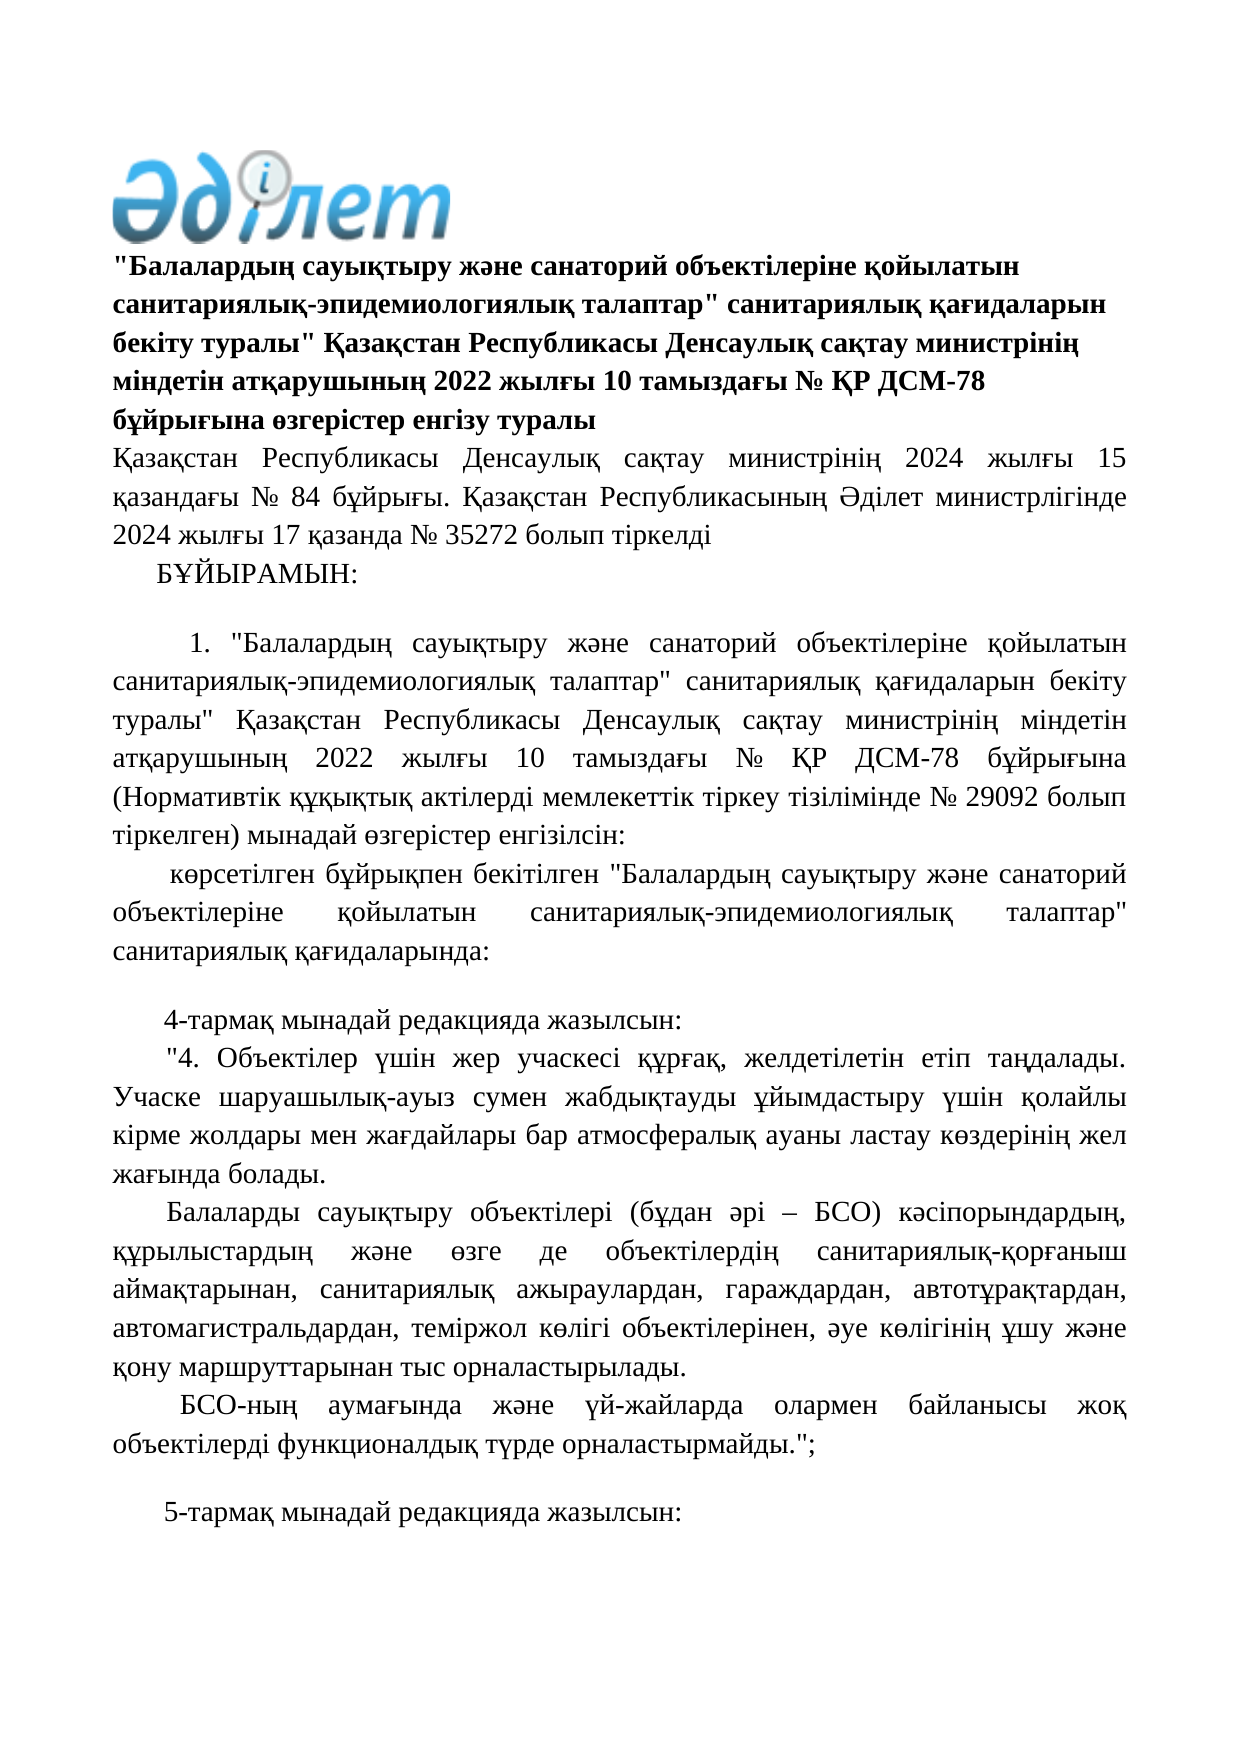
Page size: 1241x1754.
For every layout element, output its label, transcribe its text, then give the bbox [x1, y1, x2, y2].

text "Балалардың сауықтыру және санаторий объектілеріне қойылатын санитариялық-эпидемиологиялық талаптар" санитариялық қағидаларын бекіту туралы" Қазақстан Республикасы Денсаулық сақтау министрінің міндетін атқарушының 2022 жылғы 10 тамыздағы № ҚР ДСМ-78 бұйрығына өзгерістер енгізу туралы [112, 248, 1128, 435]
text 1. "Балалардың сауықтыру және санаторий объектілеріне қойылатын санитариялық-эпидемиологиялық талаптар" санитариялық қағидаларын бекіту туралы" Қазақстан Республикасы Денсаулық сақтау министрінің міндетін атқарушының 2022 жылғы 10 тамыздағы № ҚР ДСМ-78 бұйрығына (Нормативтік құқықтық актілерді мемлекеттік тіркеу тізілімінде № 29092 болып тіркелген) мынадай өзгерістер енгізілсін: [112, 625, 1128, 851]
text көрсетілген бұйрықпен бекітілген "Балалардың сауықтыру және санаторий объектілеріне қойылатын санитариялық-эпидемиологиялық талаптар" санитариялық қағидаларында: [112, 856, 1128, 967]
text БСО-ның аумағында және үй-жайларда олармен байланысы жоқ объектілерді функционалдық түрде орналастырмайды."; [112, 1387, 1128, 1459]
picture [112, 150, 451, 244]
text БҰЙЫРАМЫН: [112, 556, 1128, 589]
text 4-тармақ мынадай редакцияда жазылсын: [112, 1002, 1128, 1035]
text 5-тармақ мынадай редакцияда жазылсын: [112, 1494, 1128, 1528]
text Қазақстан Республикасы Денсаулық сақтау министрінің 2024 жылғы 15 қазандағы № 84 бұйрығы. Қазақстан Республикасының Әділет министрлігінде 2024 жылғы 17 қазанда № 35272 болып тіркелді [112, 440, 1128, 551]
text Балаларды сауықтыру объектілері (бұдан әрі – БСО) кәсіпорындардың, құрылыстардың және өзге де объектілердің санитариялық-қорғаныш аймақтарынан, санитариялық ажыраулардан, гараждардан, автотұрақтардан, автомагистральдардан, теміржол көлігі объектілерінен, әуе көлігінің ұшу және қону маршруттарынан тыс орналастырылады. [112, 1194, 1128, 1382]
text "4. Объектілер үшін жер учаскесі құрғақ, желдетілетін етіп таңдалады. Учаске шаруашылық-ауыз сумен жабдықтауды ұйымдастыру үшін қолайлы кірме жолдары мен жағдайлары бар атмосфералық ауаны ластау көздерінің жел жағында болады. [112, 1040, 1128, 1189]
